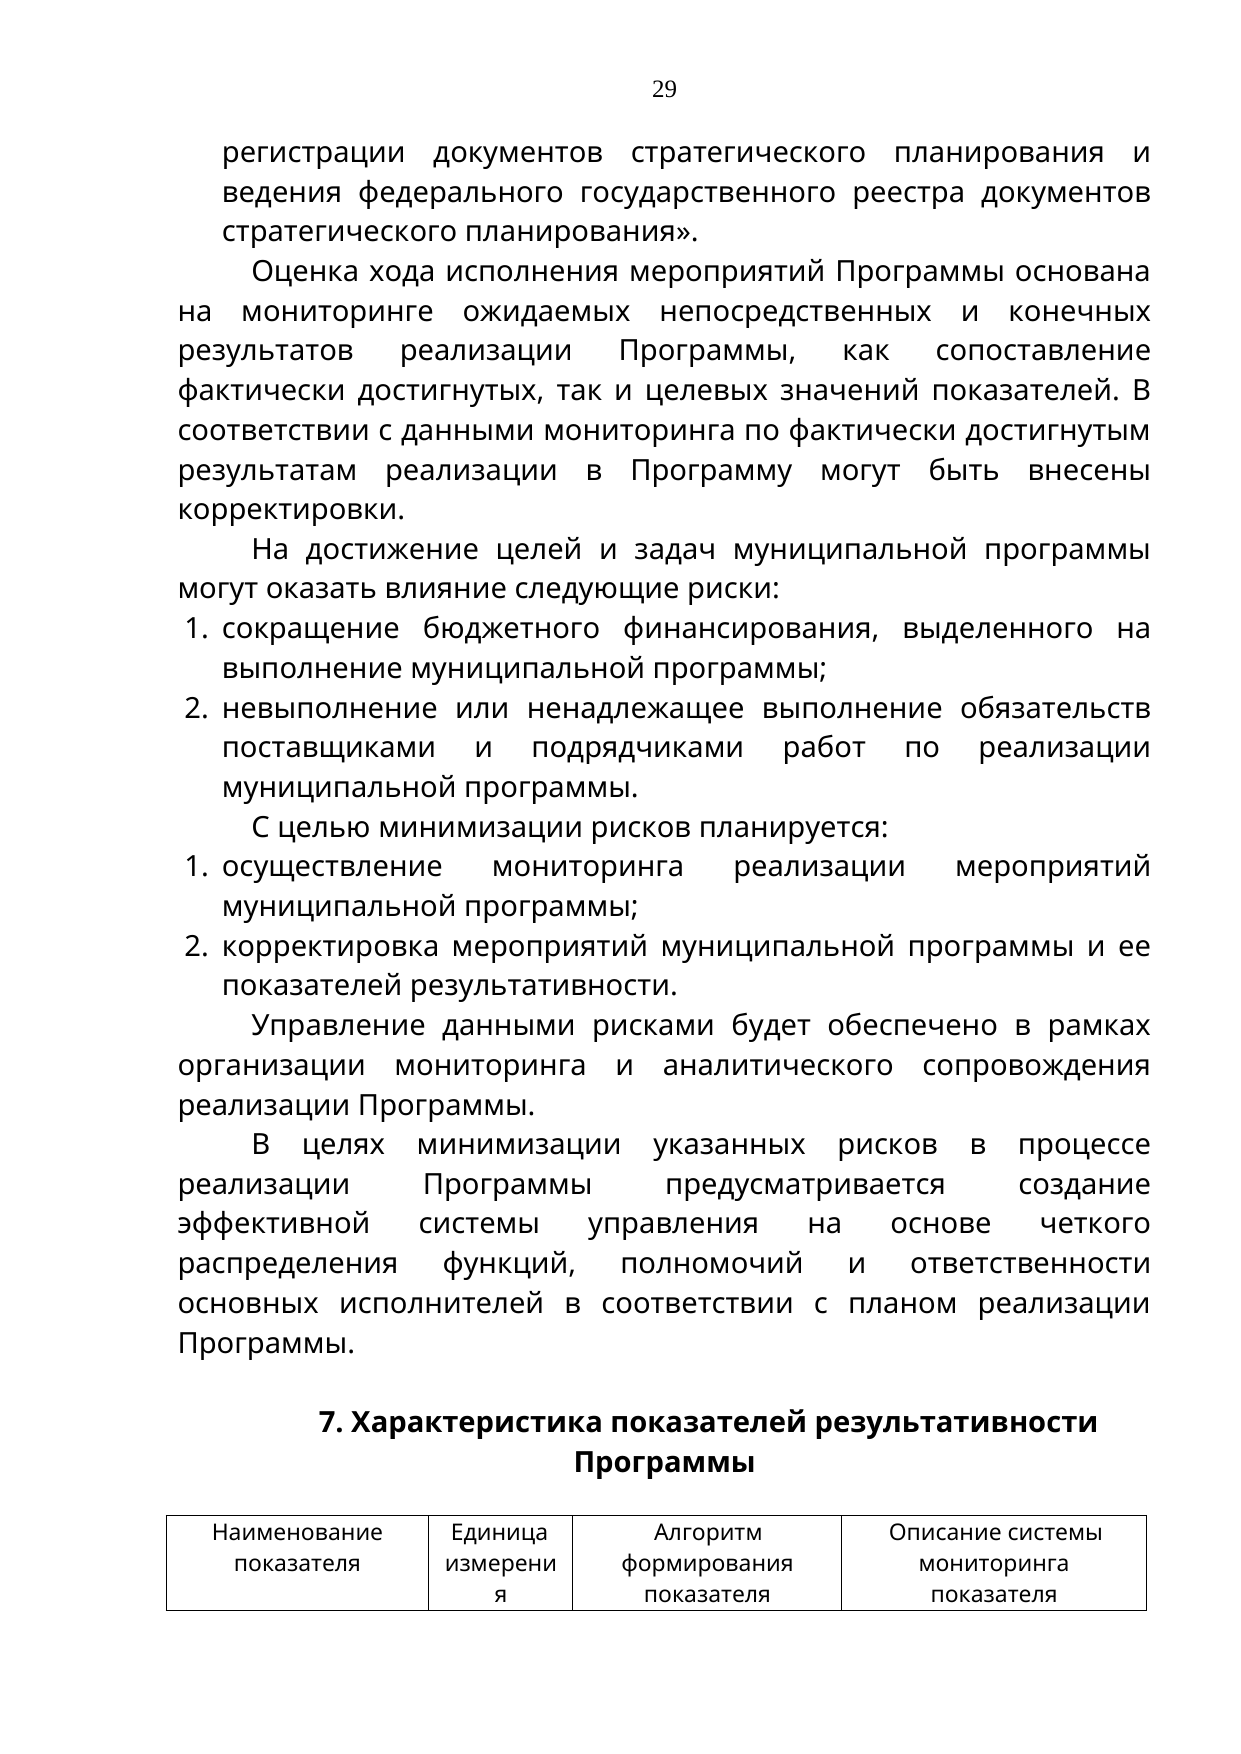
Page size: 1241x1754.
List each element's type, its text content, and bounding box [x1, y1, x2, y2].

table_header Описание системы мониторинга показателя [842, 1516, 1146, 1609]
list сокращение бюджетного финансирования, выделенного на выполнение муниципальной программы; [184, 607, 1152, 687]
text В целях минимизации указанных рисков в процессе реализации Программы предусматривается создание эффективной системы управления на основе четкого распределения функций, полномочий и ответственности основных исполнителей в соответствии с планом реализации Программы. [177, 1123, 1152, 1362]
list корректировка мероприятий муниципальной программы и ее показателей результативности. [184, 925, 1152, 1004]
list невыполнение или ненадлежащее выполнение обязательств поставщиками и подрядчиками работ по реализации муниципальной программы. [184, 687, 1152, 806]
text Оценка хода исполнения мероприятий Программы основана на мониторинге ожидаемых непосредственных и конечных результатов реализации Программы, как сопоставление фактически достигнутых, так и целевых значений показателей. В соответствии с данными мониторинга по фактически достигнутым результатам реализации в Программу могут быть внесены корректировки. [177, 250, 1152, 528]
table_header Единица измерения [429, 1516, 572, 1609]
table_header Наименование показателя [167, 1516, 428, 1609]
text 7. Характеристика показателей результативности Программы [177, 1401, 1152, 1481]
text На достижение целей и задач муниципальной программы могут оказать влияние следующие риски: [177, 528, 1152, 607]
text Управление данными рисками будет обеспечено в рамках организации мониторинга и аналитического сопровождения реализации Программы. [177, 1004, 1152, 1123]
table_header Алгоритм формирования показателя [573, 1516, 841, 1609]
text С целью минимизации рисков планируется: [177, 806, 1152, 846]
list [184, 131, 1152, 250]
list осуществление мониторинга реализации мероприятий муниципальной программы; [184, 846, 1152, 925]
